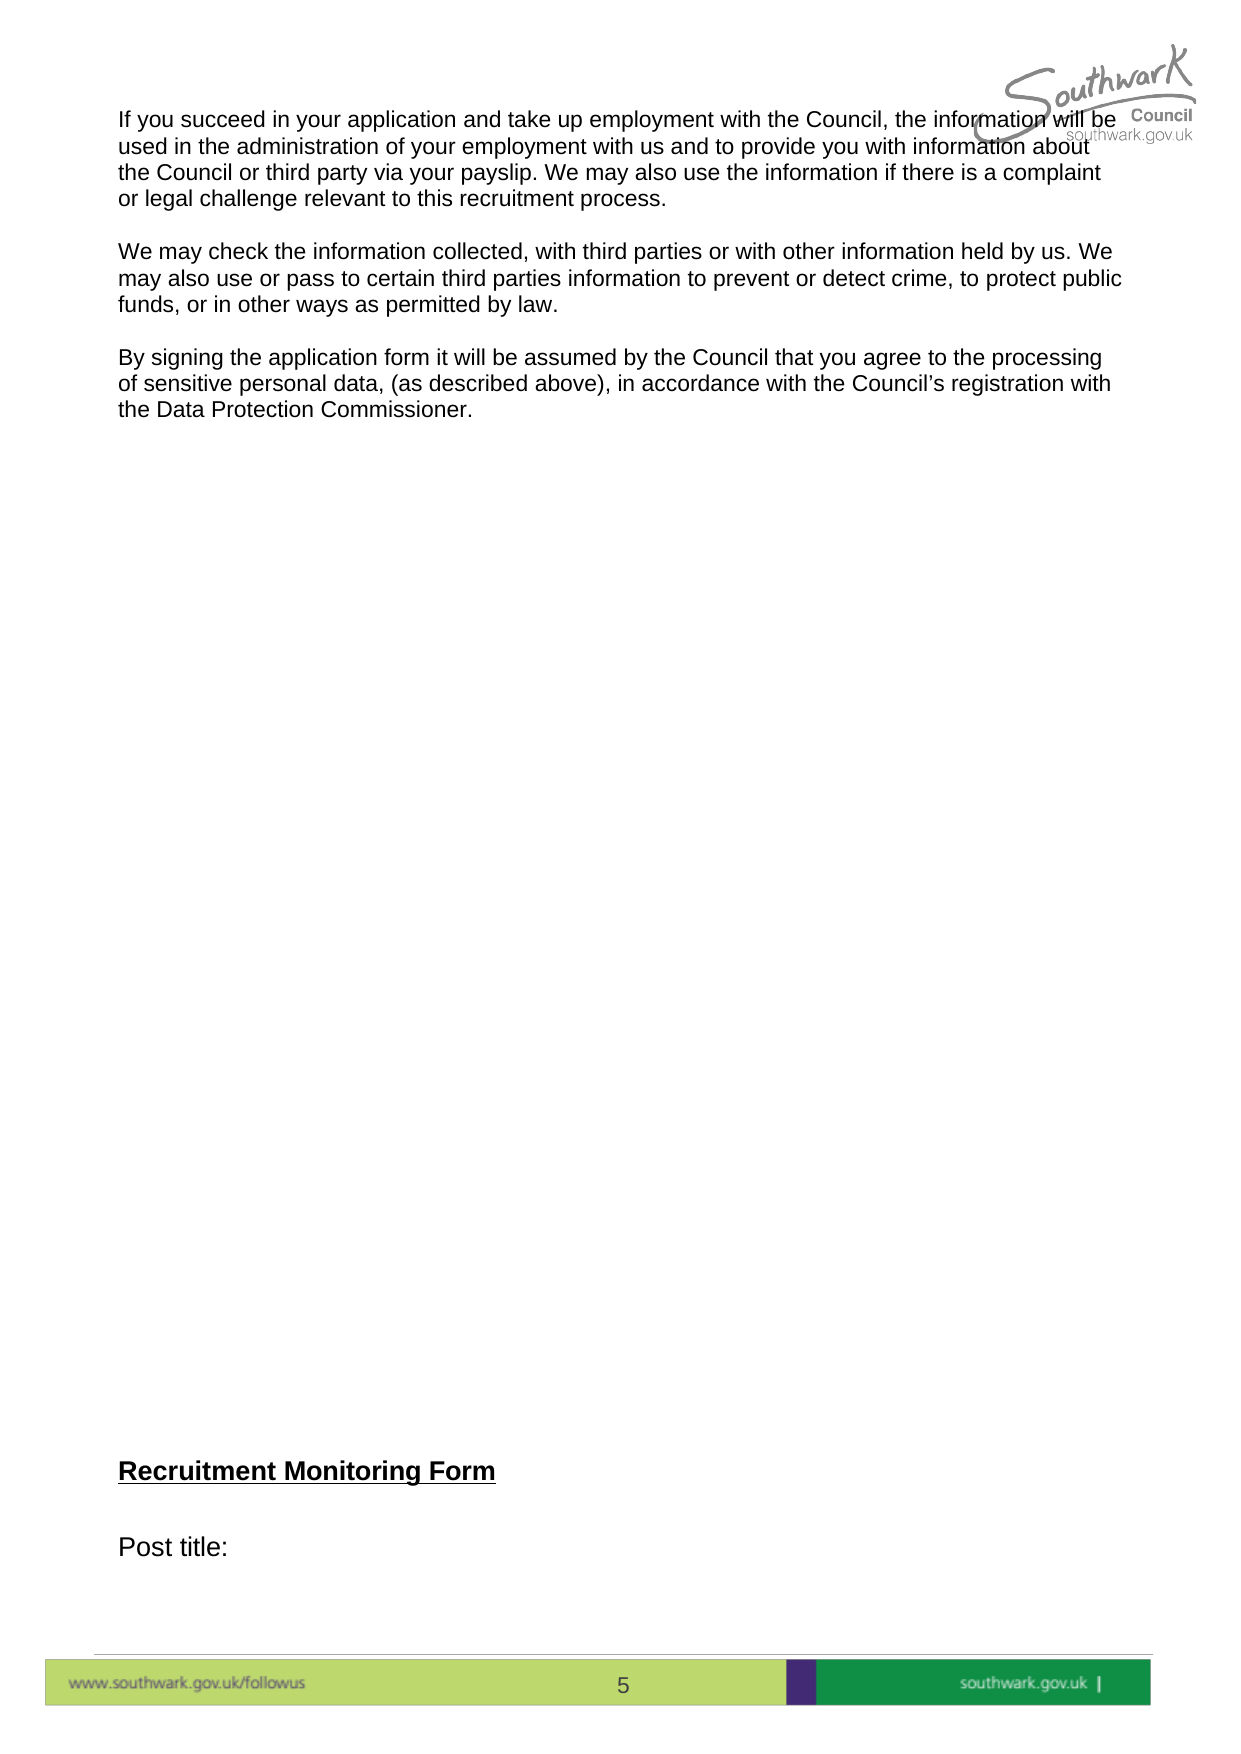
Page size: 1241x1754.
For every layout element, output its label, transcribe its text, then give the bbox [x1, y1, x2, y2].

text If you succeed in your application and take up employment with the Council, the information will be used in the administration of your employment with us and to provide you with information about the Council or third party via your payslip. We may also use the information if there is a complaint or legal challenge relevant to this recruitment process. [118, 106, 1119, 212]
text Post title: [118, 1531, 1153, 1562]
text We may check the information collected, with third parties or with other information held by us. We may also use or pass to certain third parties information to prevent or detect crime, to protect public funds, or in other ways as permitted by law. [118, 238, 1153, 317]
text Recruitment Monitoring Form [118, 1455, 1153, 1487]
picture [973, 44, 1197, 144]
text By signing the application form it will be assumed by the Council that you agree to the processing of sensitive personal data, (as described above), in accordance with the Council’s registration with the Data Protection Commissioner. [118, 343, 1119, 423]
